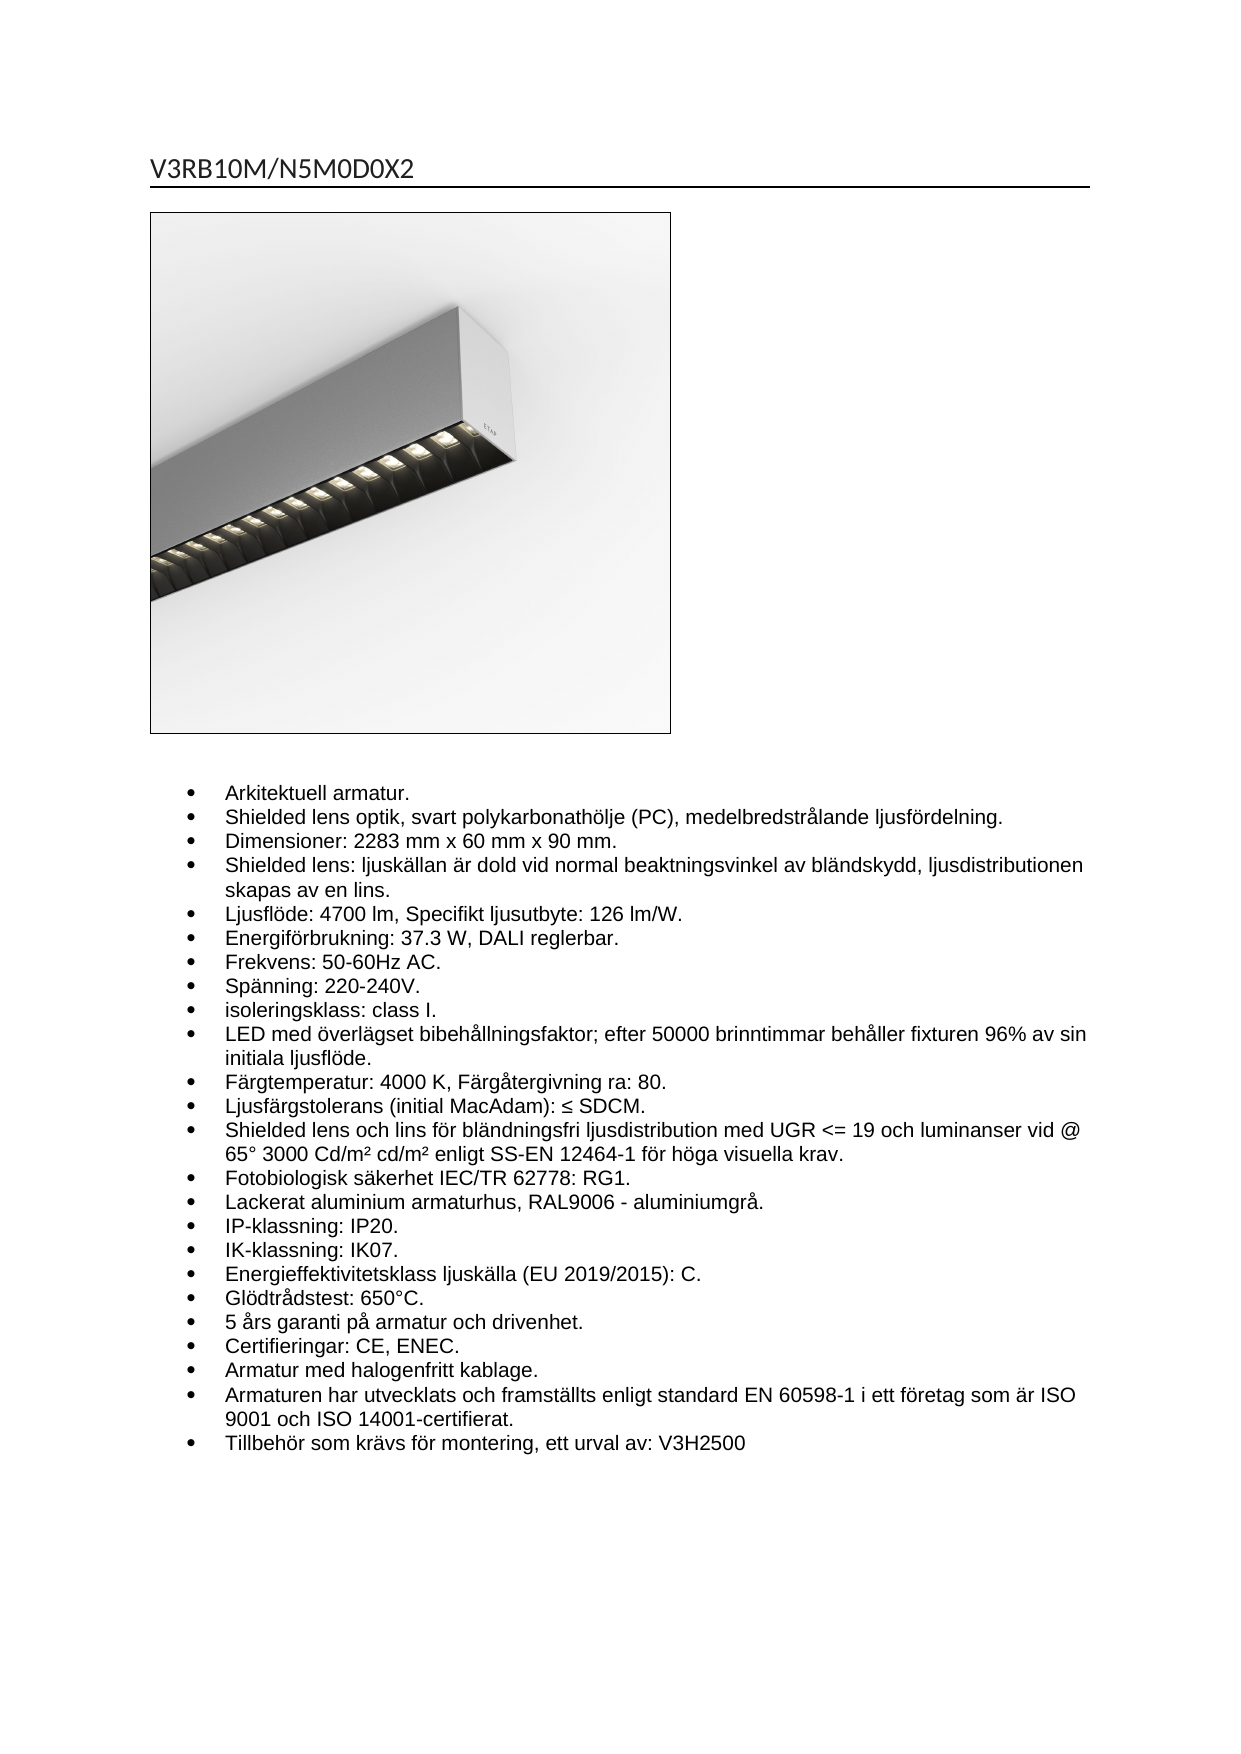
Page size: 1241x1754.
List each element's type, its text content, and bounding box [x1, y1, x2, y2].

list 5 års garanti på armatur och drivenhet. [187, 1310, 1090, 1334]
text V3RB10M/N5M0D0X2 [150, 150, 1090, 186]
list Shielded lens och lins för bländningsfri ljusdistribution med UGR <= 19 och luminanser vid @ 65° 3000 Cd/m² cd/m² enligt SS-EN 12464-1 för höga visuella krav. [187, 1118, 1090, 1166]
list Shielded lens: ljuskällan är dold vid normal beaktningsvinkel av bländskydd, ljusdistributionen skapas av en lins. [187, 853, 1090, 901]
list Frekvens: 50-60Hz AC. [187, 949, 1090, 973]
list Certifieringar: CE, ENEC. [187, 1334, 1090, 1358]
list Arkitektuell armatur. [187, 781, 1090, 805]
list IK-klassning: IK07. [187, 1238, 1090, 1262]
list Shielded lens optik, svart polykarbonathölje (PC), medelbredstrålande ljusfördelning. [187, 805, 1090, 829]
list Fotobiologisk säkerhet IEC/TR 62778: RG1. [187, 1166, 1090, 1190]
list Spänning: 220-240V. [187, 973, 1090, 998]
list Energieffektivitetsklass ljuskälla (EU 2019/2015): C. [187, 1262, 1090, 1286]
list Lackerat aluminium armaturhus, RAL9006 - aluminiumgrå. [187, 1190, 1090, 1214]
list Armatur med halogenfritt kablage. [187, 1358, 1090, 1382]
list Dimensioner: 2283 mm x 60 mm x 90 mm. [187, 829, 1090, 853]
list Armaturen har utvecklats och framställts enligt standard EN 60598-1 i ett företag som är ISO 9001 och ISO 14001-certifierat. [187, 1382, 1090, 1430]
list isoleringsklass: class I. [187, 998, 1090, 1022]
list Tillbehör som krävs för montering, ett urval av: V3H2500 [187, 1430, 1090, 1454]
list Ljusflöde: 4700 lm, Specifikt ljusutbyte: 126 lm/W. [187, 901, 1090, 925]
list Ljusfärgstolerans (initial MacAdam): ≤ SDCM. [187, 1094, 1090, 1118]
list IP-klassning: IP20. [187, 1214, 1090, 1238]
list LED med överlägset bibehållningsfaktor; efter 50000 brinntimmar behåller fixturen 96% av sin initiala ljusflöde. [187, 1022, 1090, 1070]
list Glödtrådstest: 650°C. [187, 1286, 1090, 1310]
list Energiförbrukning: 37.3 W, DALI reglerbar. [187, 925, 1090, 949]
list Färgtemperatur: 4000 K, Färgåtergivning ra: 80. [187, 1070, 1090, 1094]
picture [151, 213, 670, 733]
